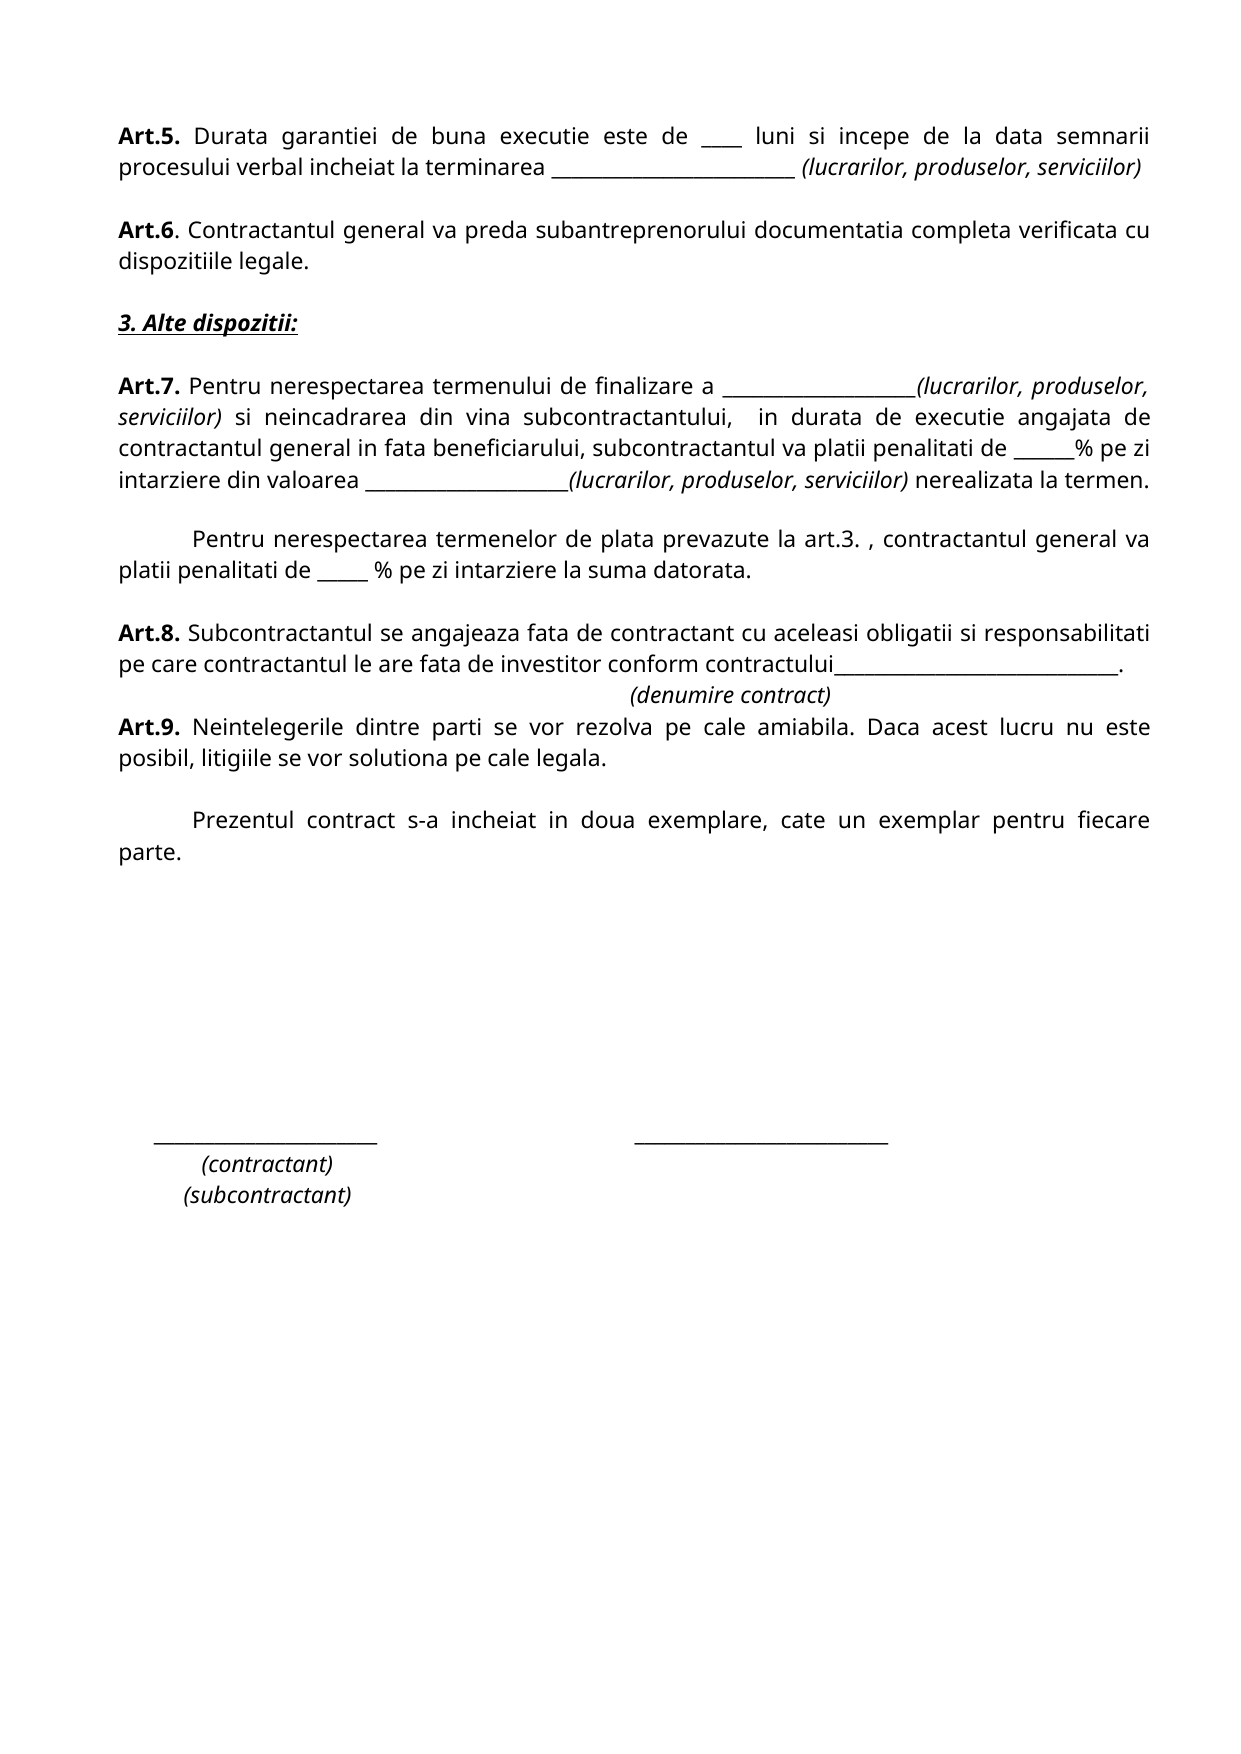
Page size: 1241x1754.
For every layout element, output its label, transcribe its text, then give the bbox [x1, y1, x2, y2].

text Prezentul contract s-a incheiat in doua exemplare, cate un exemplar pentru fiecare parte. [118, 804, 1152, 867]
text Art.6. Contractantul general va preda subantreprenorului documentatia completa verificata cu dispozitiile legale. [118, 214, 1152, 276]
text (denumire contract) [118, 679, 1152, 710]
text Pentru nerespectarea termenelor de plata prevazute la art.3. , contractantul general va platii penalitati de _____ % pe zi intarziere la suma datorata. [118, 523, 1152, 585]
text 3. Alte dispozitii: [118, 307, 1152, 339]
text ______________________ _________________________ [118, 1117, 1152, 1148]
text Art.5. Durata garantiei de buna executie este de ____ luni si incepe de la data semnarii procesului verbal incheiat la terminarea ________________________ (lucrarilor, produselor, serviciilor) [118, 120, 1152, 182]
text Art.7. Pentru nerespectarea termenului de finalizare a ___________________(lucrarilor, produselor, serviciilor) si neincadrarea din vina subcontractantului, in durata de executie angajata de contractantul general in fata beneficiarului, subcontractantul va platii penalitati de ______% pe zi intarziere din valoarea ____________________(lucrarilor, produselor, serviciilor) nerealizata la termen. [118, 370, 1152, 495]
text Art.8. Subcontractantul se angajeaza fata de contractant cu aceleasi obligatii si responsabilitati pe care contractantul le are fata de investitor conform contractului____________________________. [118, 617, 1152, 679]
text (contractant) [118, 1148, 1152, 1179]
text (subcontractant) [118, 1179, 1152, 1210]
text Art.9. Neintelegerile dintre parti se vor rezolva pe cale amiabila. Daca acest lucru nu este posibil, litigiile se vor solutiona pe cale legala. [118, 710, 1152, 773]
